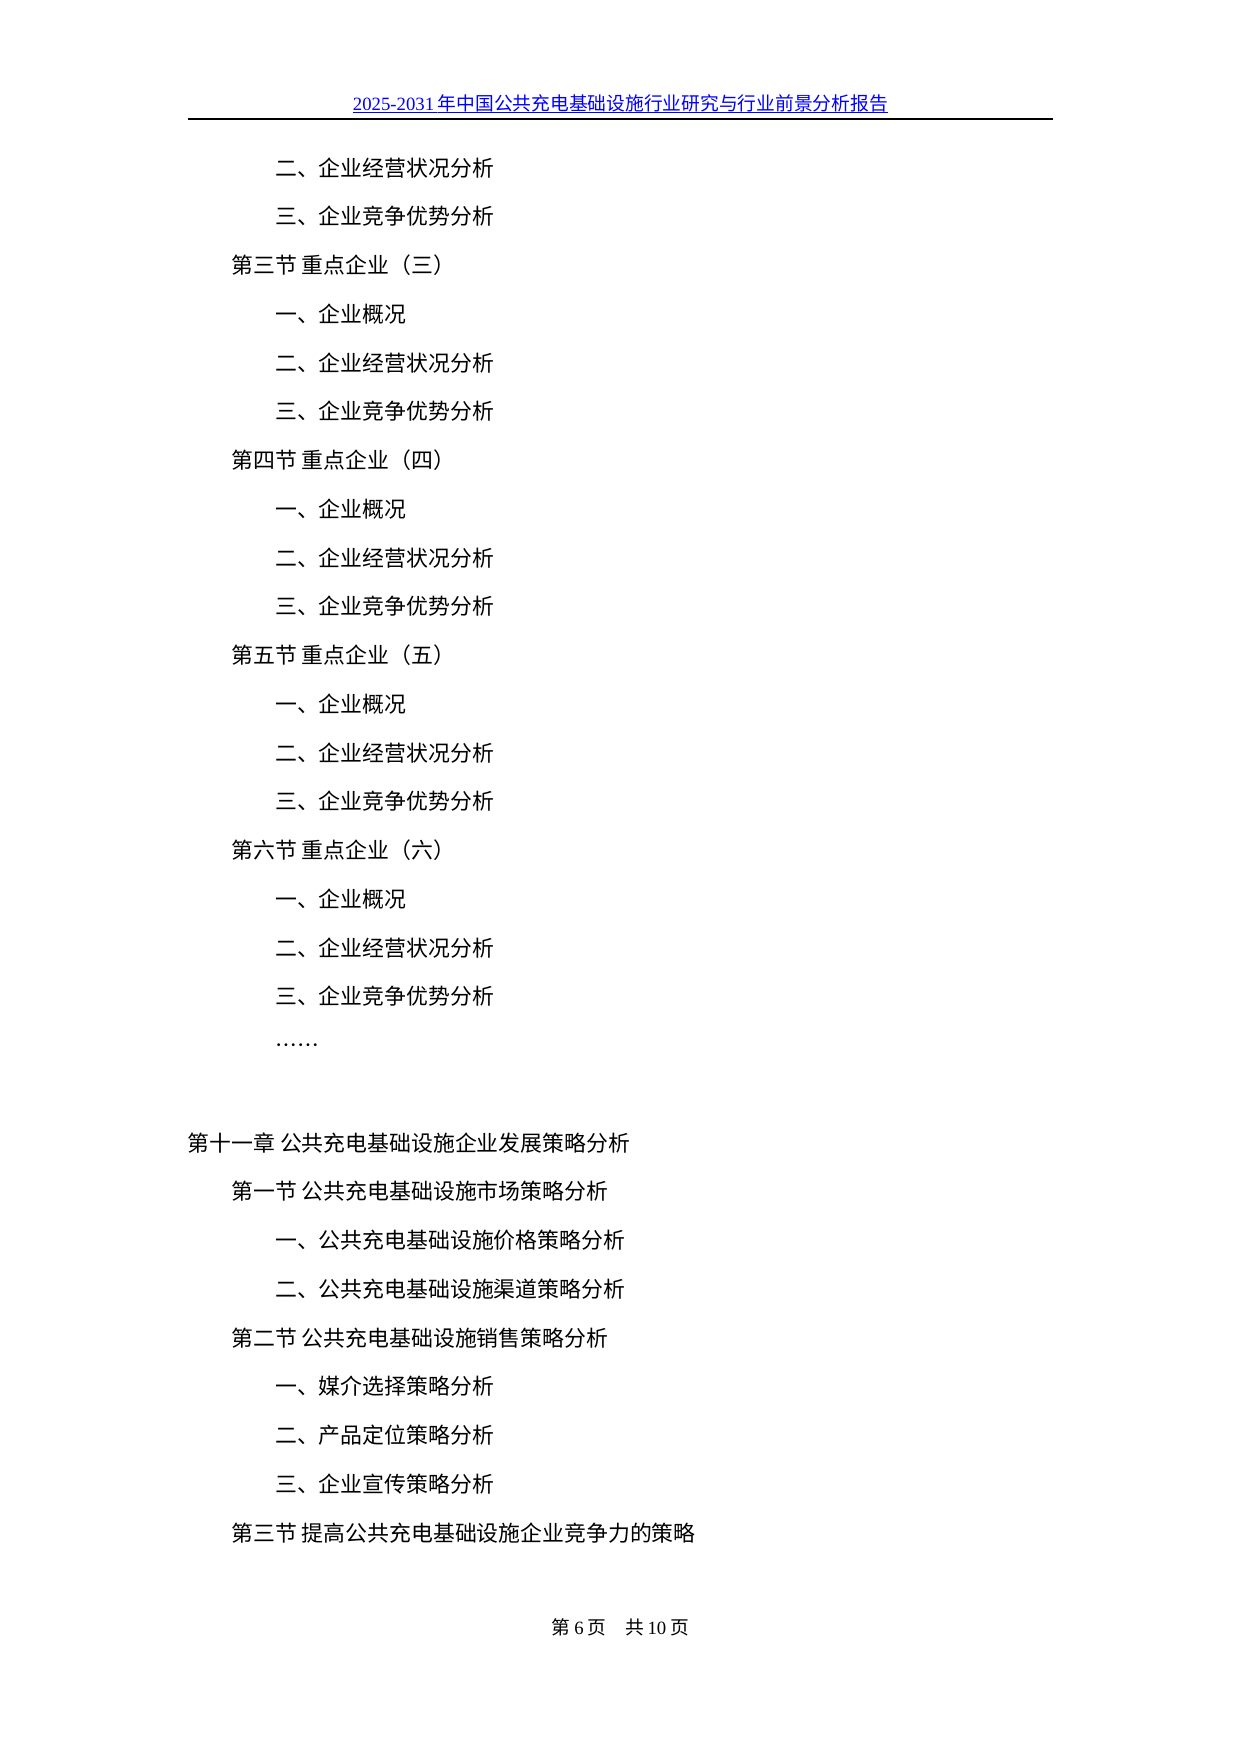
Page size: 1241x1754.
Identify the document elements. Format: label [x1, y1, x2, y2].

text [187, 150, 1053, 1548]
